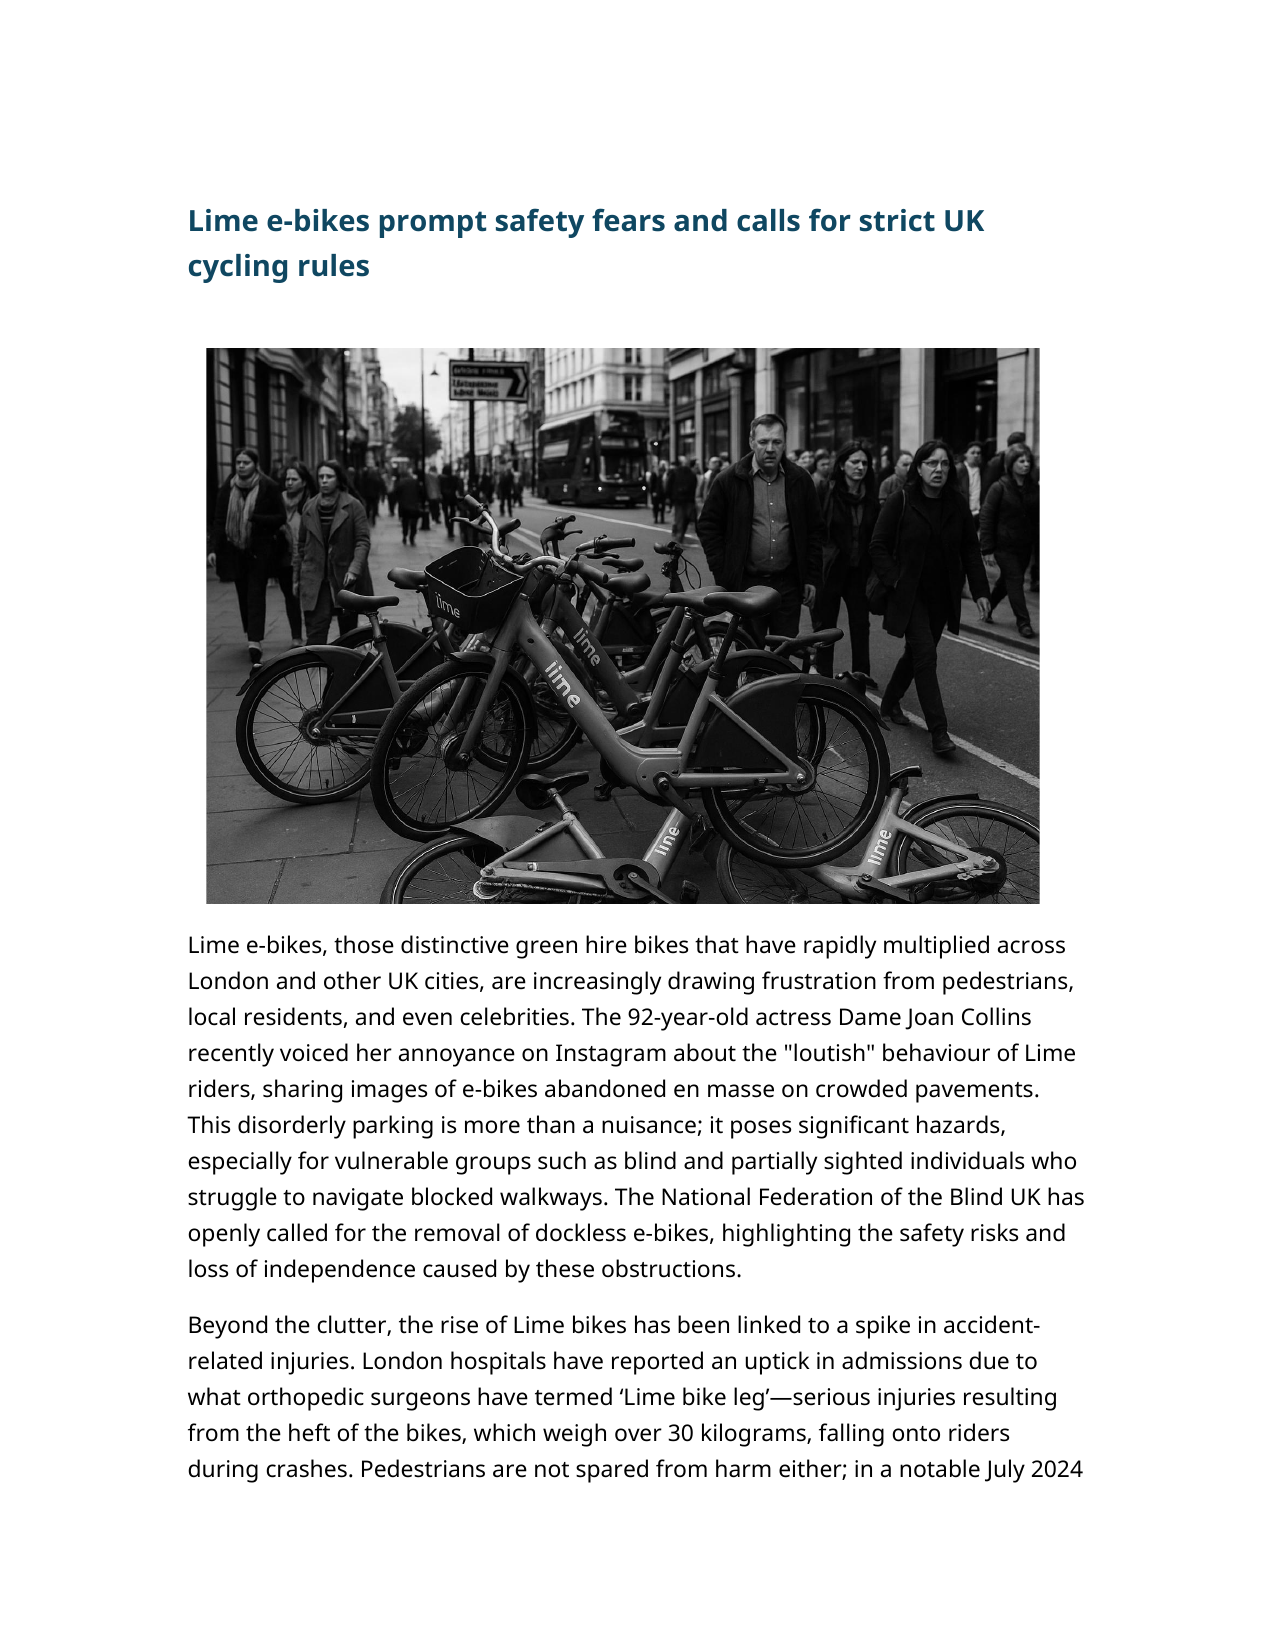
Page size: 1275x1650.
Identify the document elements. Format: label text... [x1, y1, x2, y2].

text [187, 1309, 1087, 1484]
picture [206, 348, 1040, 904]
subtitle Lime e-bikes prompt safety fears and calls for strict UK cycling rules [187, 200, 1087, 285]
text Lime e-bikes, those distinctive green hire bikes that have rapidly multiplied across London and other UK cities, are increasingly drawing frustration from pedestrians, local residents, and even celebrities. The 92-year-old actress Dame Joan Collins recently voiced her annoyance on Instagram about the "loutish" behaviour of Lime riders, sharing images of e-bikes abandoned en masse on crowded pavements. This disorderly parking is more than a nuisance; it poses significant hazards, especially for vulnerable groups such as blind and partially sighted individuals who struggle to navigate blocked walkways. The National Federation of the Blind UK has openly called for the removal of dockless e-bikes, highlighting the safety risks and loss of independence caused by these obstructions. [187, 929, 1087, 1284]
